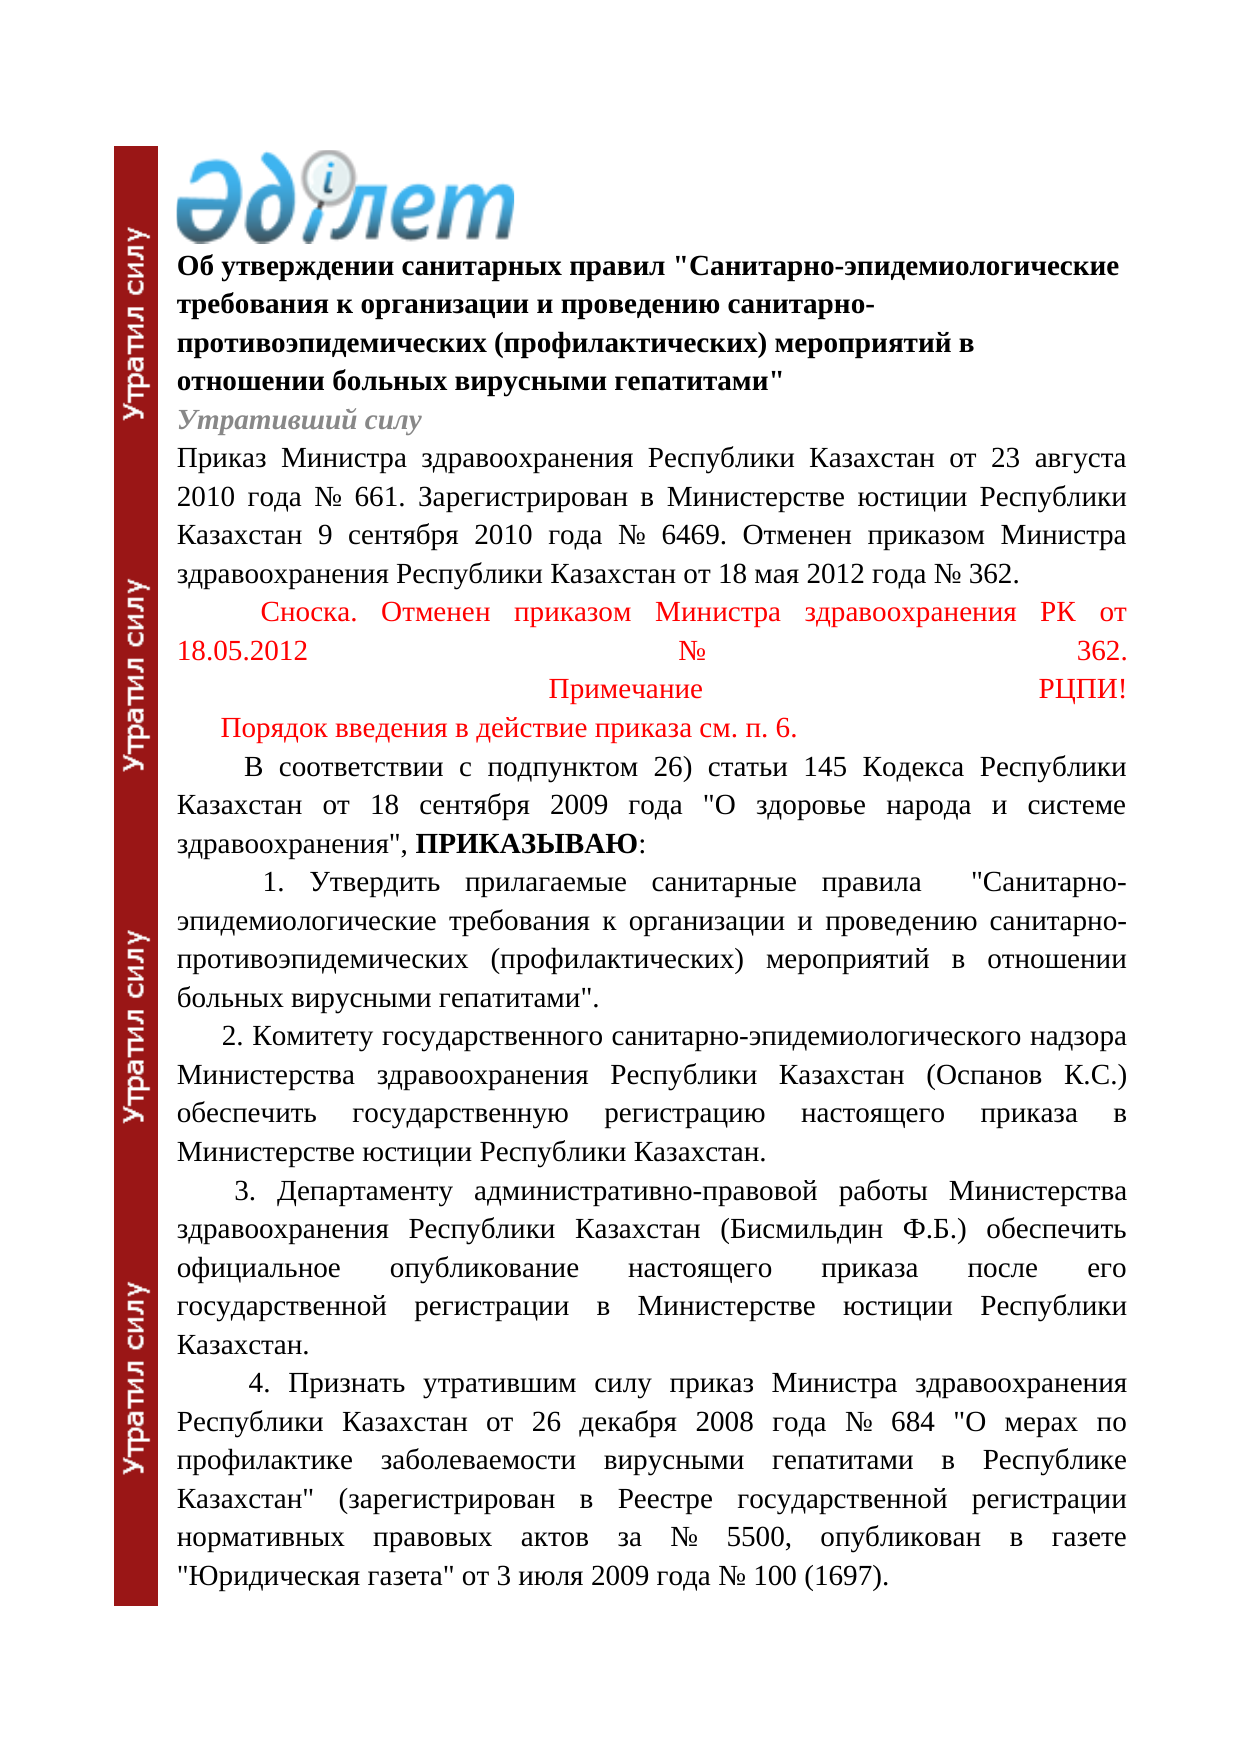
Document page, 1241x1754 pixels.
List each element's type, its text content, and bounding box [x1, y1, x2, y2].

picture [114, 859, 158, 864]
text Об утверждении санитарных правил "Санитарно-эпидемиологические требования к организации и проведению санитарно-противоэпидемических (профилактических) мероприятий в отношении больных вирусными гепатитами" [112, 248, 1128, 397]
text Приказ Министра здравоохранения Республики Казахстан от 23 августа 2010 года № 661. Зарегистрирован в Министерстве юстиции Республики Казахстан 9 сентября 2010 года № 6469. Отменен приказом Министра здравоохранения Республики Казахстан от 18 мая 2012 года № 362. [112, 440, 1128, 589]
picture [114, 1013, 158, 1018]
picture [114, 589, 158, 594]
picture [114, 435, 158, 440]
text 2. Комитету государственного санитарно-эпидемиологического надзора Министерства здравоохранения Республики Казахстан (Оспанов К.С.) обеспечить государственную регистрацию настоящего приказа в Министерстве юстиции Республики Казахстан. [112, 1018, 1128, 1168]
text 1. Утвердить прилагаемые санитарные правила "Санитарно-эпидемиологические требования к организации и проведению санитарно-противоэпидемических (профилактических) мероприятий в отношении больных вирусными гепатитами". [112, 864, 1128, 1013]
picture [176, 150, 515, 244]
text 4. Признать утратившим силу приказ Министра здравоохранения Республики Казахстан от 26 декабря 2008 года № 684 "О мерах по профилактике заболеваемости вирусными гепатитами в Республике Казахстан" (зарегистрирован в Реестре государственной регистрации нормативных правовых актов за № 5500, опубликован в газете "Юридическая газета" от 3 июля 2009 года № 100 (1697). [112, 1365, 1128, 1592]
picture [114, 397, 158, 402]
picture [114, 744, 158, 749]
picture [114, 146, 158, 248]
picture [114, 1360, 158, 1365]
text 3. Департаменту административно-правовой работы Министерства здравоохранения Республики Казахстан (Бисмильдин Ф.Б.) обеспечить официальное опубликование настоящего приказа после его государственной регистрации в Министерстве юстиции Республики Казахстан. [112, 1173, 1128, 1360]
text Утративший силу [112, 402, 1128, 435]
picture [114, 1168, 158, 1173]
text В соответствии с подпунктом 26) статьи 145 Кодекса Республики Казахстан от 18 сентября 2009 года "О здоровье народа и системе здравоохранения", ПРИКАЗЫВАЮ: [112, 749, 1128, 859]
text Сноска. Отменен приказом Министра здравоохранения РК от 18.05.2012 № 362. Примечание РЦПИ! Порядок введения в действие приказа см. п. 6. [112, 594, 1128, 744]
picture [114, 1592, 158, 1606]
